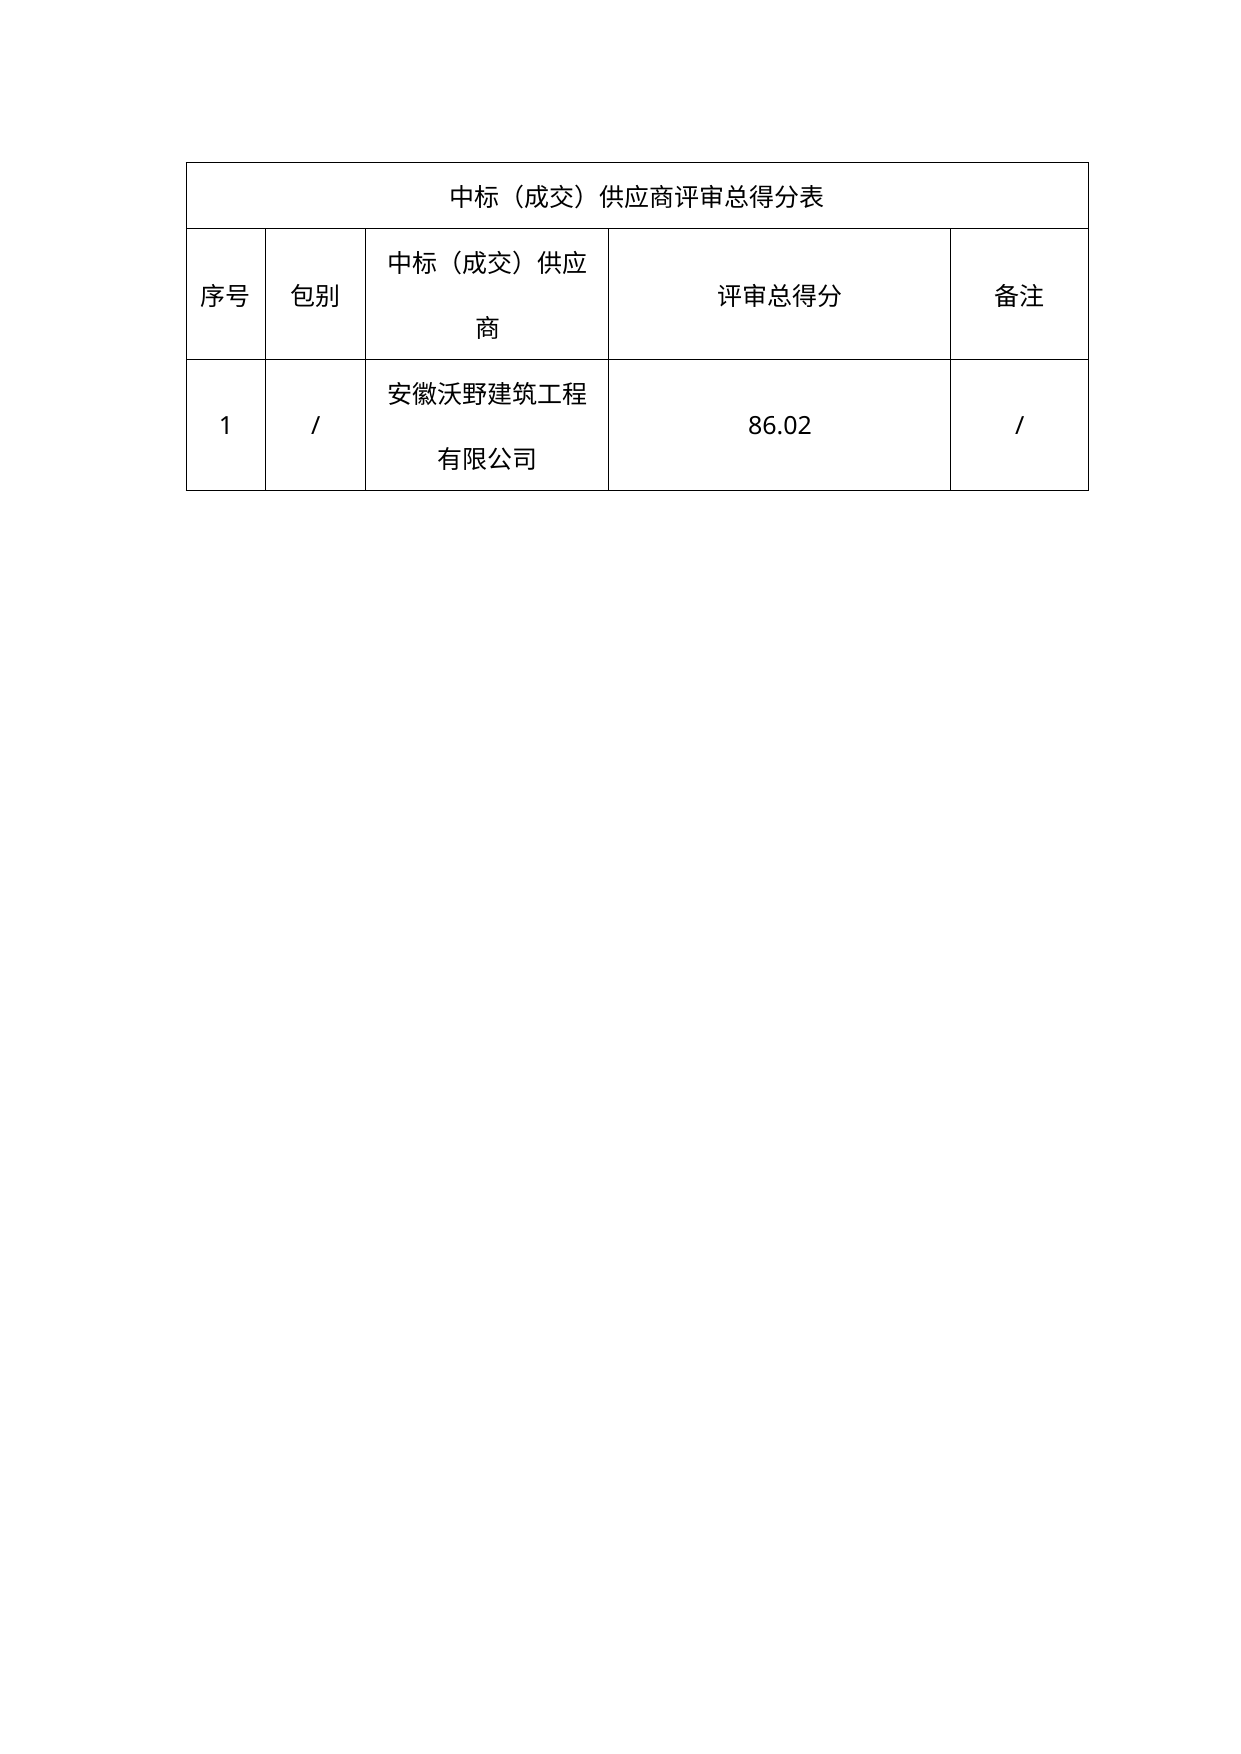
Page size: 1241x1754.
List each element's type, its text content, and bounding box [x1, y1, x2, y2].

table_cell / [266, 360, 365, 490]
table_cell / [951, 360, 1088, 490]
table_cell 备注 [951, 229, 1088, 359]
table_cell 1 [187, 360, 265, 490]
table_cell 中标（成交）供应商 [366, 229, 608, 359]
table_cell 序号 [187, 229, 265, 359]
table_header 中标（成交）供应商评审总得分表 [187, 163, 1088, 228]
table_cell 包别 [266, 229, 365, 359]
table_cell 评审总得分 [609, 229, 950, 359]
table_cell 安徽沃野建筑工程有限公司 [366, 360, 608, 490]
table_cell 86.02 [609, 360, 950, 490]
